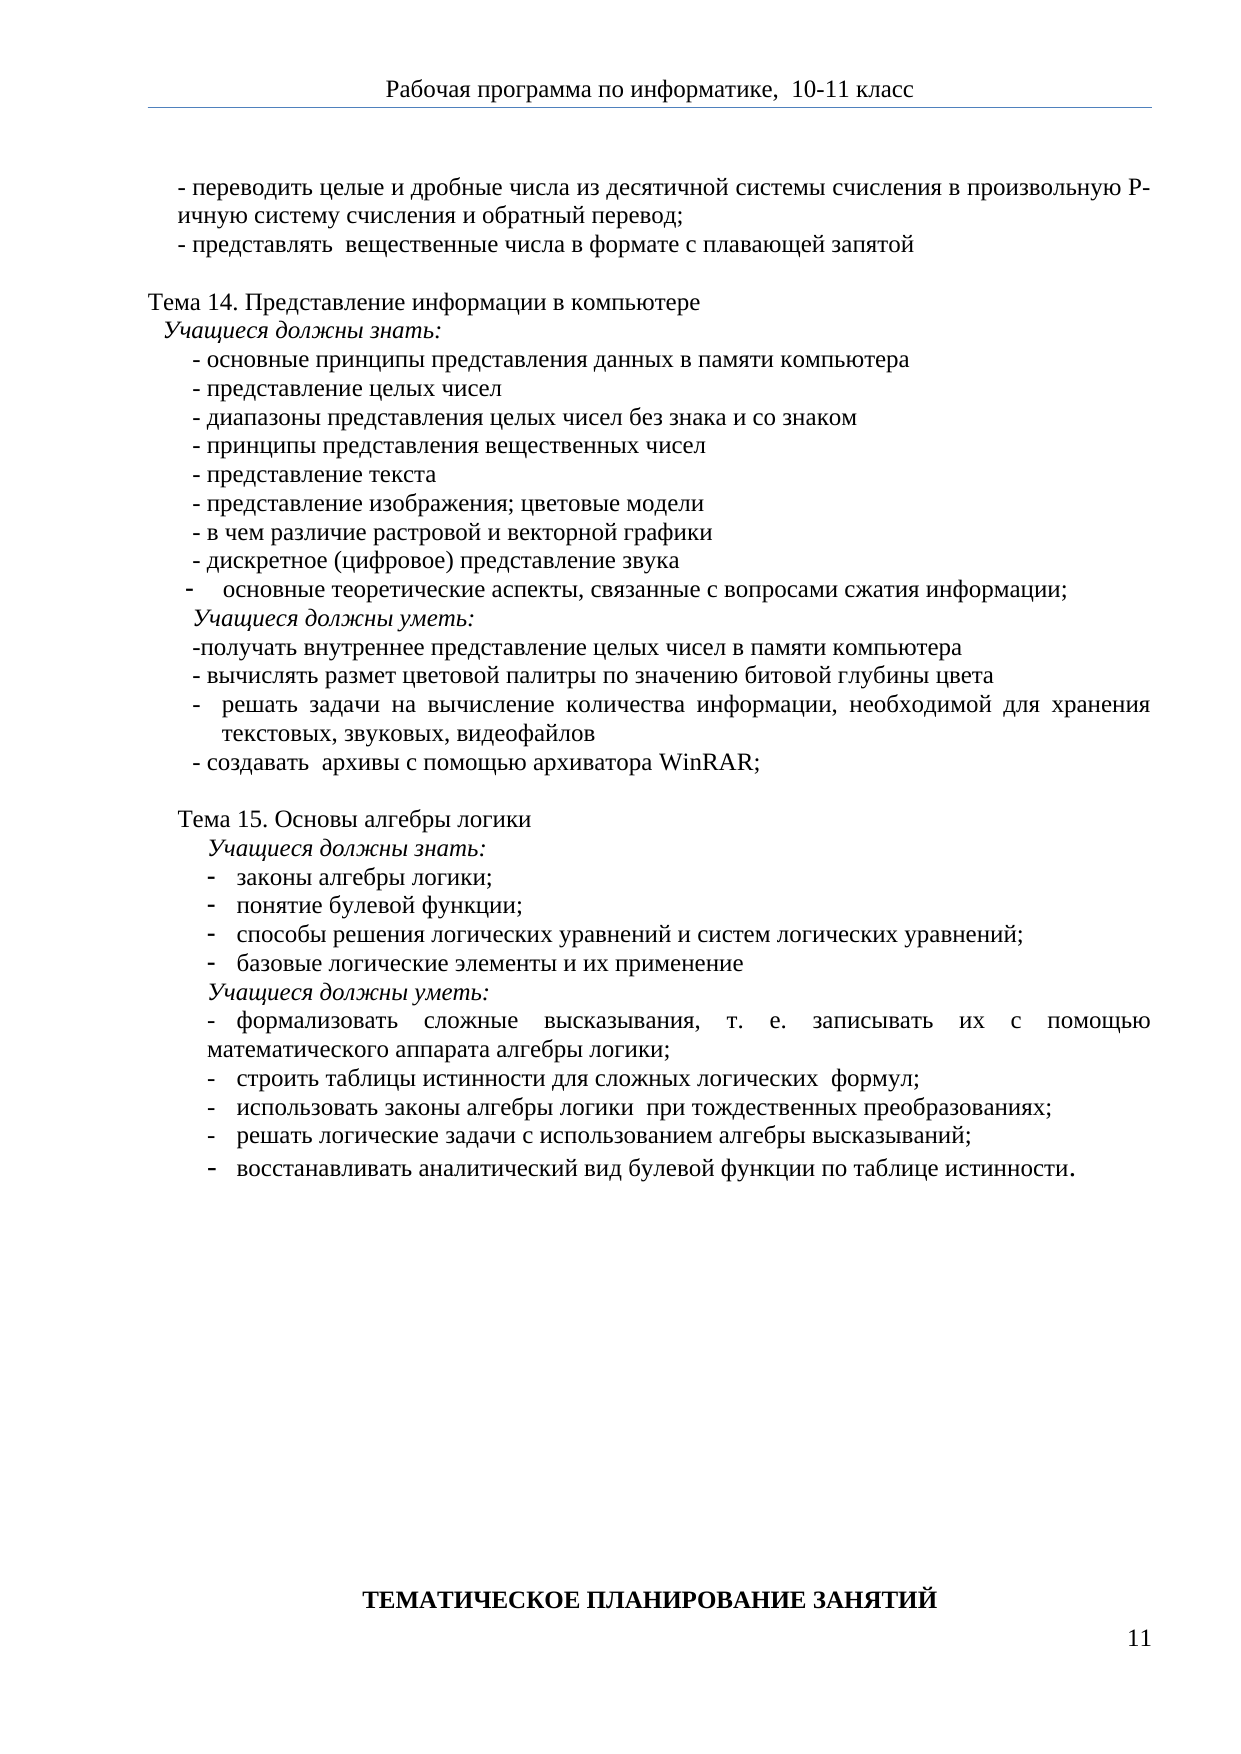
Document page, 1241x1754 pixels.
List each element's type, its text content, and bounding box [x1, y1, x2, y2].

list решать задачи на вычисление количества информации, необходимой для хранения текстовых, звуковых, видеофайлов [192, 689, 1152, 747]
text Тема 14. Представление информации в компьютере [148, 287, 1152, 315]
text ТЕМАТИЧЕСКОЕ ПЛАНИРОВАНИЕ ЗАНЯТИЙ [148, 1585, 1152, 1614]
list использовать законы алгебры логики при тождественных преобразованиях; [207, 1092, 1152, 1120]
list понятие булевой функции; [207, 890, 1152, 919]
text - в чем различие растровой и векторной графики [148, 517, 1152, 545]
list способы решения логических уравнений и систем логических уравнений; [207, 919, 1152, 948]
list формализовать сложные высказывания, т. е. записывать их с помощью математического аппарата алгебры логики; [207, 1005, 1152, 1063]
list представлять вещественные числа в формате с плавающей запятой [177, 229, 1152, 258]
text Учащиеся должны уметь: [148, 603, 1152, 632]
list переводить целые и дробные числа из десятичной системы счисления в произвольную Р-ичную систему счисления и обратный перевод; [177, 172, 1152, 229]
list базовые логические элементы и их применение [207, 948, 1152, 977]
text -получать внутреннее представление целых чисел в памяти компьютера [148, 632, 1152, 660]
text - основные принципы представления данных в памяти компьютера [148, 344, 1152, 373]
list строить таблицы истинности для сложных логических формул; [207, 1063, 1152, 1092]
text Учащиеся должны уметь: [207, 977, 1152, 1005]
text Учащиеся должны знать: [162, 315, 1152, 344]
list решать логические задачи с использованием алгебры высказываний; [207, 1120, 1152, 1149]
text - создавать архивы с помощью архиватора WinRAR; [192, 747, 1152, 775]
list основные теоретические аспекты, связанные с вопросами сжатия информации; [185, 574, 1152, 603]
list законы алгебры логики; [207, 862, 1152, 890]
text - дискретное (цифровое) представление звука [148, 545, 1152, 574]
list восстанавливать аналитический вид булевой функции по таблице истинности. [207, 1149, 1152, 1183]
text - представление изображения; цветовые модели [148, 488, 1152, 517]
text - диапазоны представления целых чисел без знака и со знаком [148, 402, 1152, 430]
text Тема 15. Основы алгебры логики [148, 804, 1152, 833]
text - принципы представления вещественных чисел [148, 430, 1152, 459]
text - представление текста [148, 459, 1152, 488]
text Учащиеся должны знать: [207, 833, 1152, 862]
text - представление целых чисел [148, 373, 1152, 402]
text - вычислять размет цветовой палитры по значению битовой глубины цвета [148, 660, 1152, 689]
